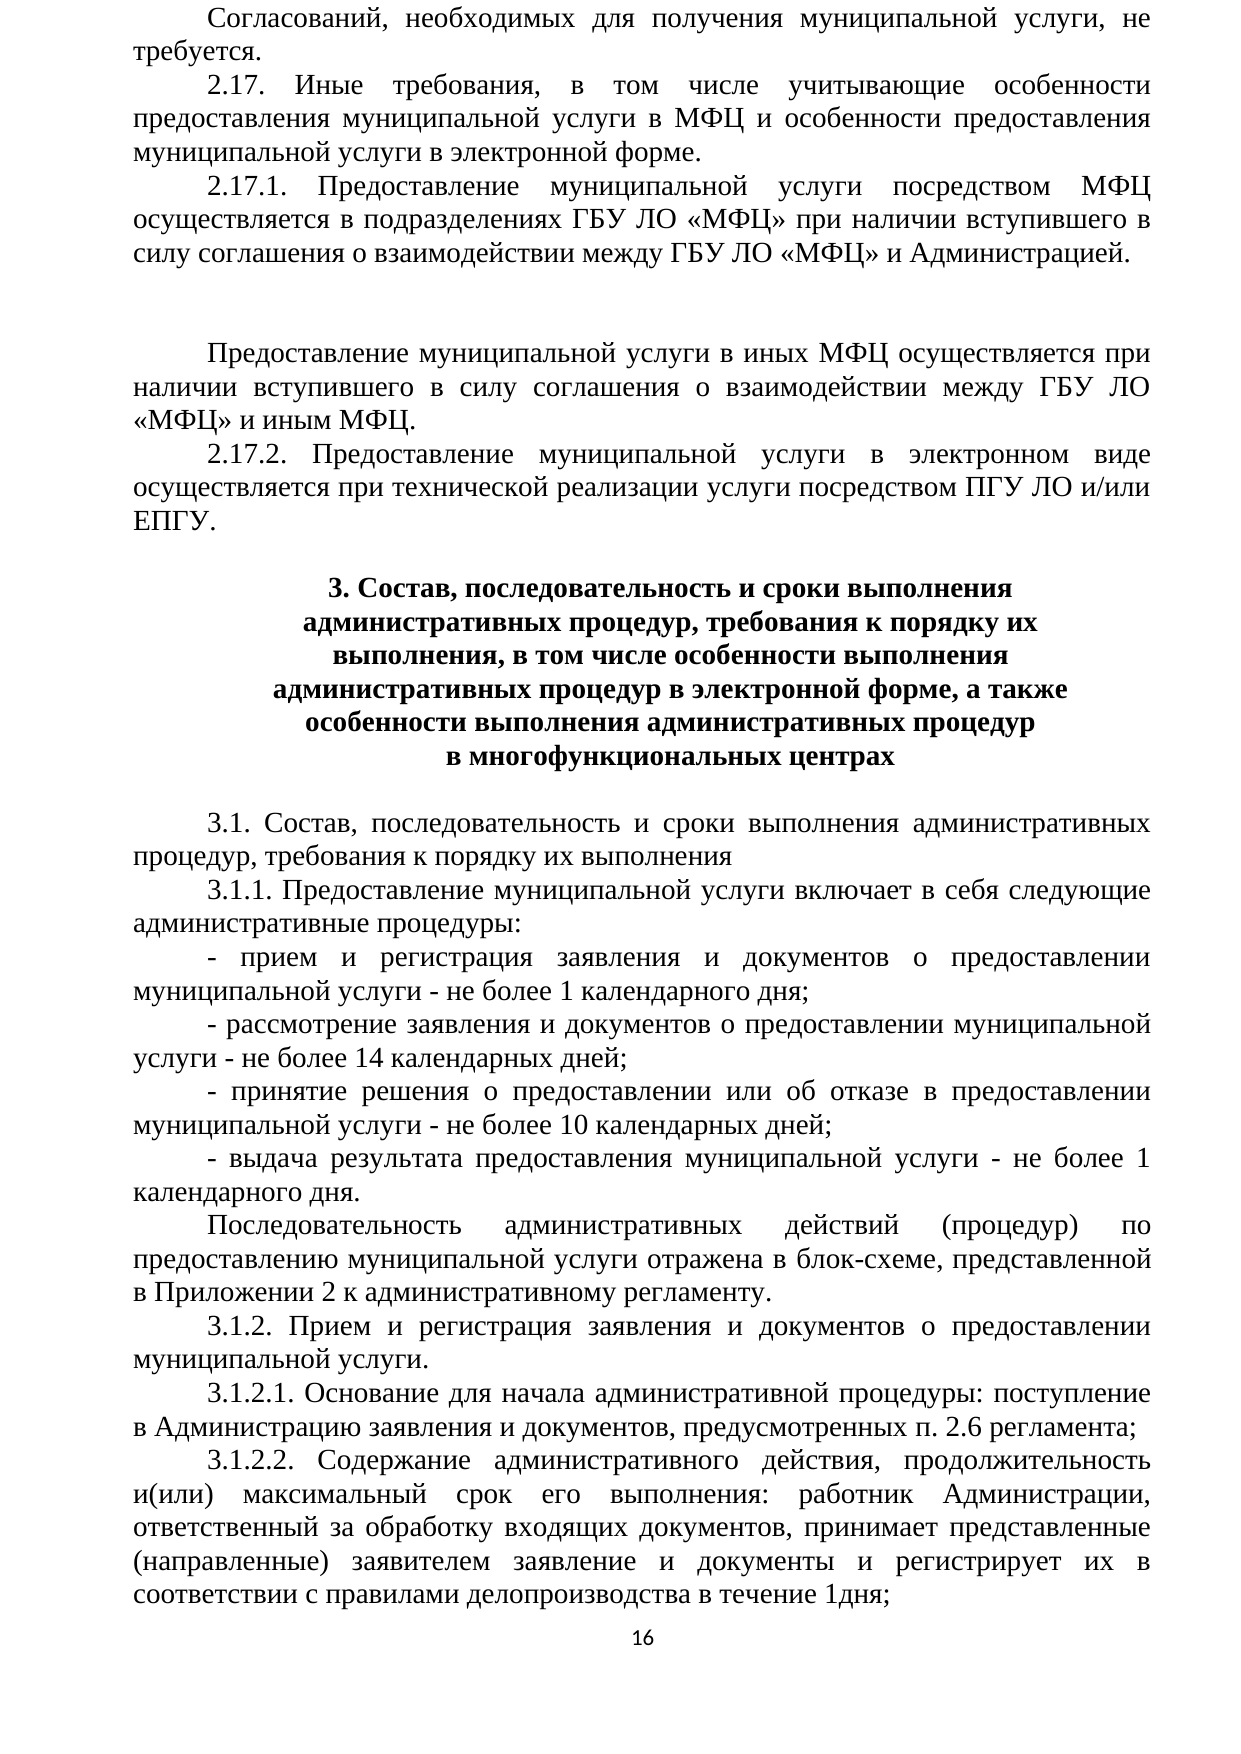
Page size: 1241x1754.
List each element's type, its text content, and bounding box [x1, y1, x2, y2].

text 3.1.2.1. Основание для начала административной процедуры: поступление в Администрацию заявления и документов, предусмотренных п. 2.6 регламента; [133, 1375, 1152, 1442]
text - рассмотрение заявления и документов о предоставлении муниципальной услуги - не более 14 календарных дней; [133, 1006, 1152, 1073]
text 3.1. Состав, последовательность и сроки выполнения административных процедур, требования к порядку их выполнения [133, 805, 1152, 872]
text особенности выполнения административных процедур [133, 704, 1152, 738]
text 3. Состав, последовательность и сроки выполнения [133, 570, 1152, 604]
text 2.17.1. Предоставление муниципальной услуги посредством МФЦ осуществляется в подразделениях ГБУ ЛО «МФЦ» при наличии вступившего в силу соглашения о взаимодействии между ГБУ ЛО «МФЦ» и Администрацией. [133, 168, 1152, 268]
text 2.17.2. Предоставление муниципальной услуги в электронном виде осуществляется при технической реализации услуги посредством ПГУ ЛО и/или ЕПГУ. [133, 436, 1152, 537]
text Предоставление муниципальной услуги в иных МФЦ осуществляется при наличии вступившего в силу соглашения о взаимодействии между ГБУ ЛО «МФЦ» и иным МФЦ. [133, 335, 1152, 436]
text административных процедур в электронной форме, а также [133, 671, 1152, 704]
text выполнения, в том числе особенности выполнения [133, 637, 1152, 671]
text - выдача результата предоставления муниципальной услуги - не более 1 календарного дня. [133, 1140, 1152, 1207]
text 3.1.2.2. Содержание административного действия, продолжительность и(или) максимальный срок его выполнения: работник Администрации, ответственный за обработку входящих документов, принимает представленные (направленные) заявителем заявление и документы и регистрирует их в соответствии с правилами делопроизводства в течение 1дня; [133, 1442, 1152, 1610]
text в многофункциональных центрах [133, 738, 1152, 771]
text - прием и регистрация заявления и документов о предоставлении муниципальной услуги - не более 1 календарного дня; [133, 939, 1152, 1006]
text административных процедур, требования к порядку их [133, 604, 1152, 637]
text 3.1.2. Прием и регистрация заявления и документов о предоставлении муниципальной услуги. [133, 1308, 1152, 1375]
text 3.1.1. Предоставление муниципальной услуги включает в себя следующие административные процедуры: [133, 872, 1152, 939]
text Согласований, необходимых для получения муниципальной услуги, не требуется. [133, 0, 1152, 67]
text - принятие решения о предоставлении или об отказе в предоставлении муниципальной услуги - не более 10 календарных дней; [133, 1073, 1152, 1140]
text Последовательность административных действий (процедур) по предоставлению муниципальной услуги отражена в блок-схеме, представленной в Приложении 2 к административному регламенту. [133, 1207, 1152, 1308]
text 2.17. Иные требования, в том числе учитывающие особенности предоставления муниципальной услуги в МФЦ и особенности предоставления муниципальной услуги в электронной форме. [133, 67, 1152, 168]
